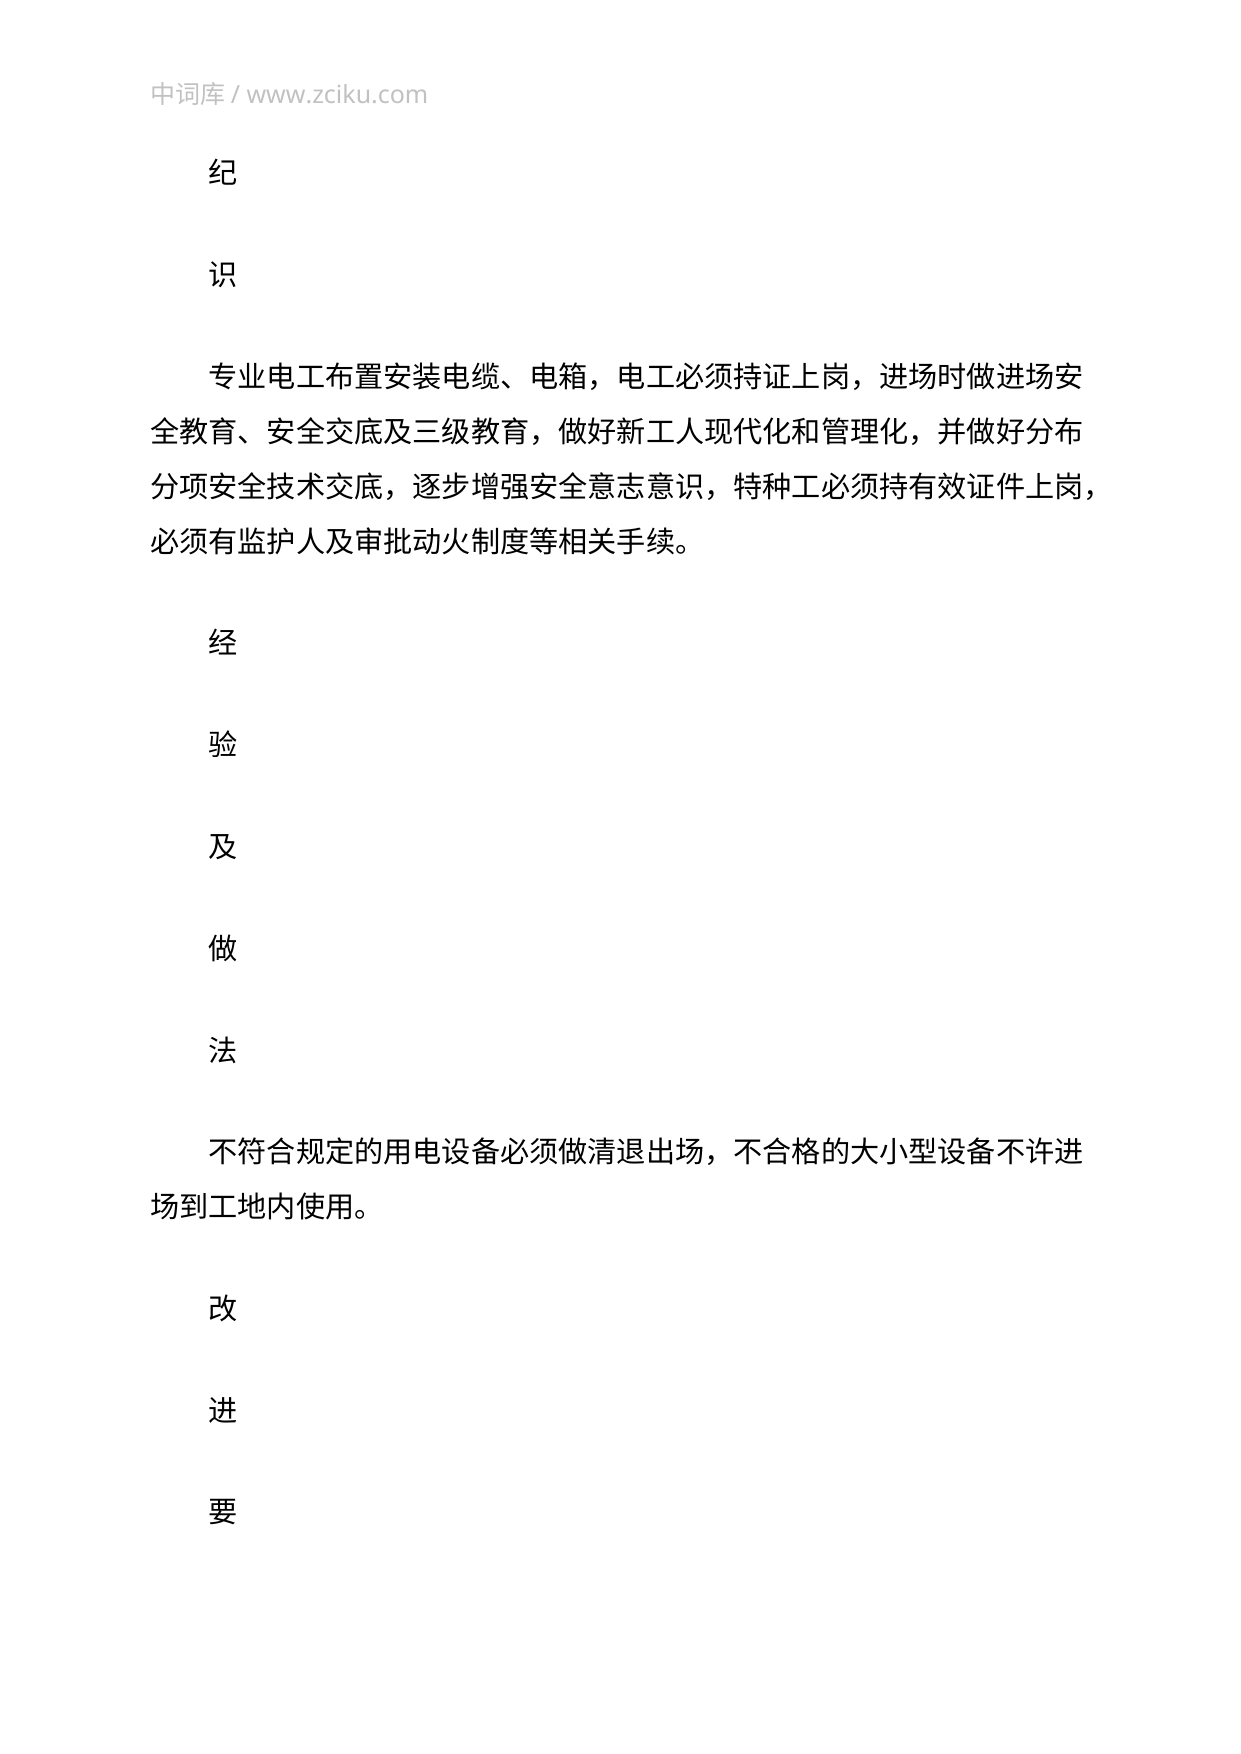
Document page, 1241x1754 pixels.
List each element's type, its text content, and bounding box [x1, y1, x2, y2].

text 专业电工布置安装电缆、电箱，电工必须持证上岗，进场时做进场安全教育、安全交底及三级教育，做好新工人现代化和管理化，并做好分布分项安全技术交底，逐步增强安全意志意识，特种工必须持有效证件上岗，必须有监护人及审批动火制度等相关手续。 [150, 353, 1090, 561]
text 纪 [150, 150, 1090, 192]
text 经 [150, 620, 1090, 662]
text 法 [150, 1027, 1090, 1069]
text 不符合规定的用电设备必须做清退出场，不合格的大小型设备不许进场到工地内使用。 [150, 1129, 1090, 1226]
text 进 [150, 1387, 1090, 1429]
text 做 [150, 925, 1090, 968]
text 要 [150, 1489, 1090, 1531]
text 及 [150, 823, 1090, 866]
text 识 [150, 252, 1090, 294]
text 改 [150, 1286, 1090, 1328]
text 验 [150, 722, 1090, 764]
